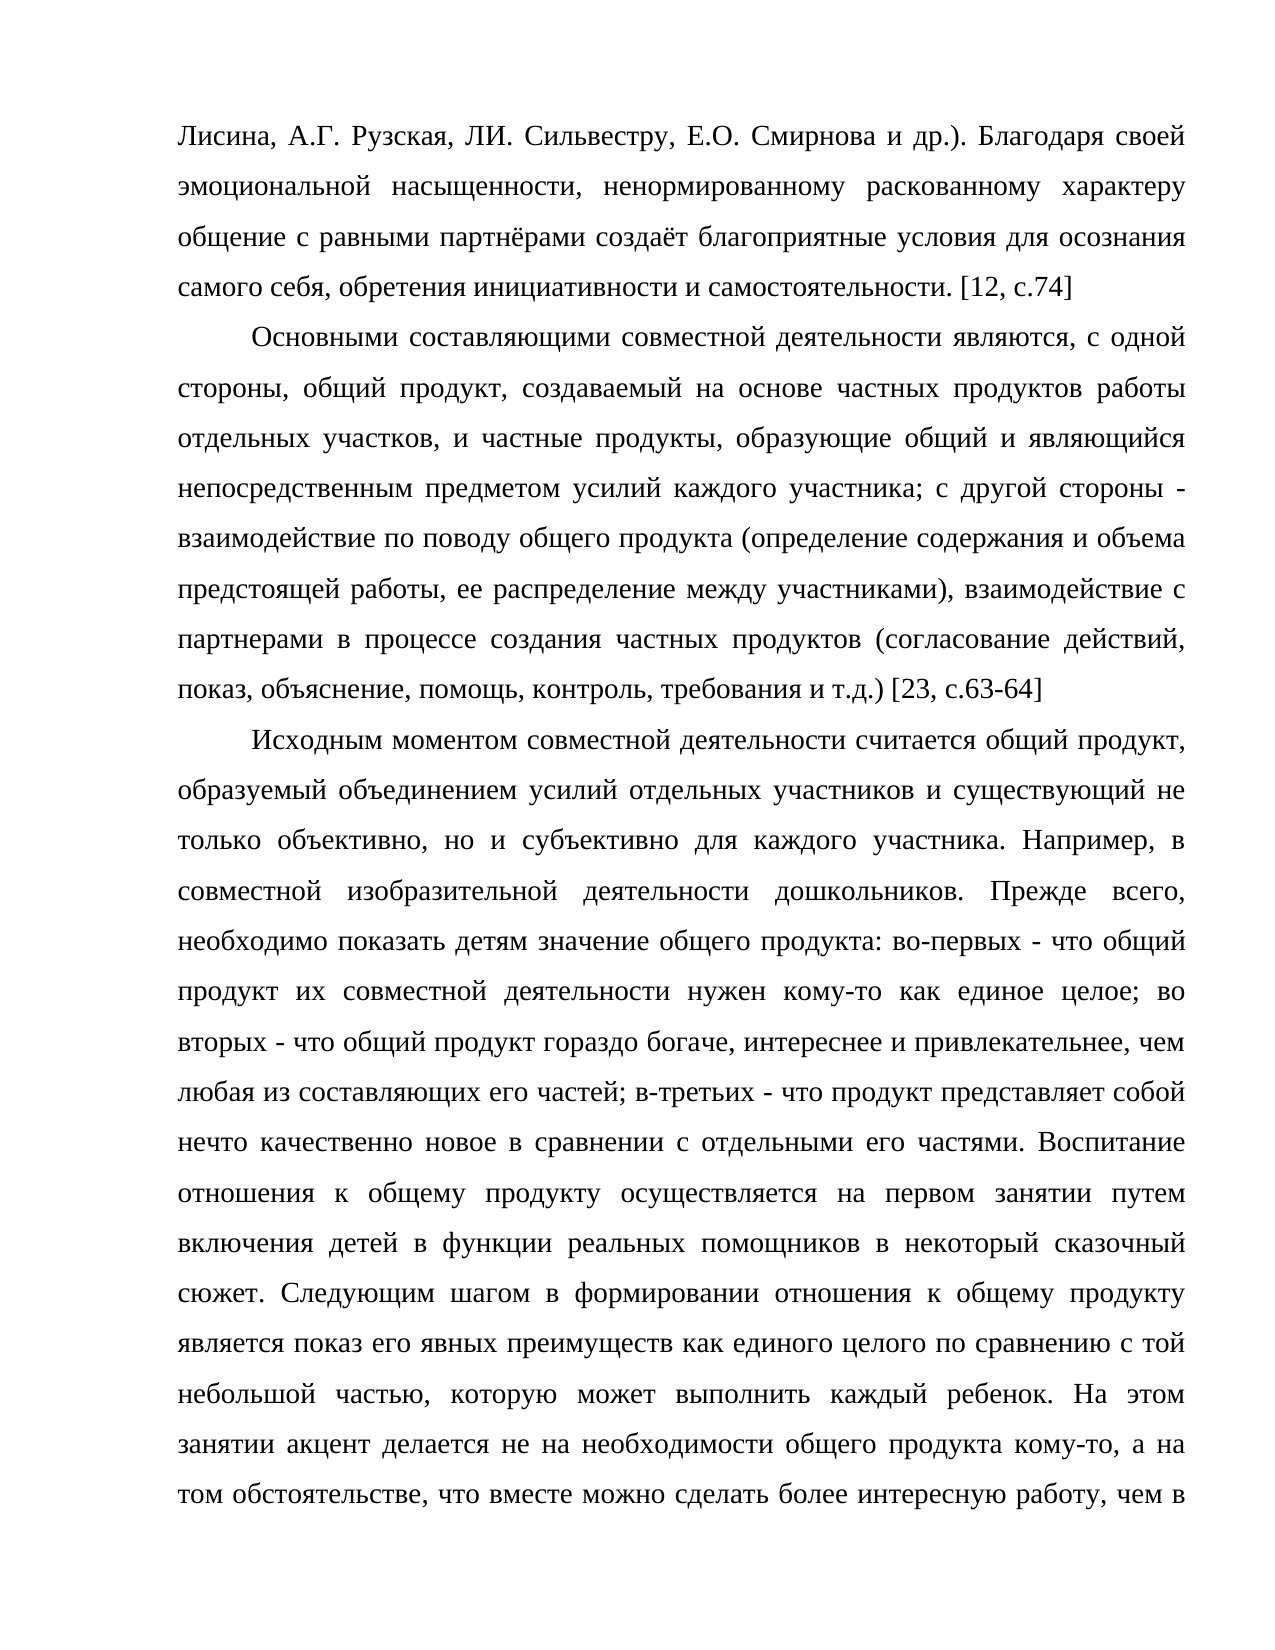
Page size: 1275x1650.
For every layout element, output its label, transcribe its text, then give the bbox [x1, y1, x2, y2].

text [177, 118, 1186, 303]
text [177, 722, 1186, 1510]
text Основными составляющими совместной деятельности являются, с одной стороны, общий продукт, создаваемый на основе частных продуктов работы отдельных участков, и частные продукты, образующие общий и являющийся непосредственным предметом усилий каждого участника; с другой стороны - взаимодействие по поводу общего продукта (определение содержания и объема предстоящей работы, ее распределение между участниками), взаимодействие с партнерами в процессе создания частных продуктов (согласование действий, показ, объяснение, помощь, контроль, требования и т.д.) [23, с.63-64] [177, 319, 1186, 705]
